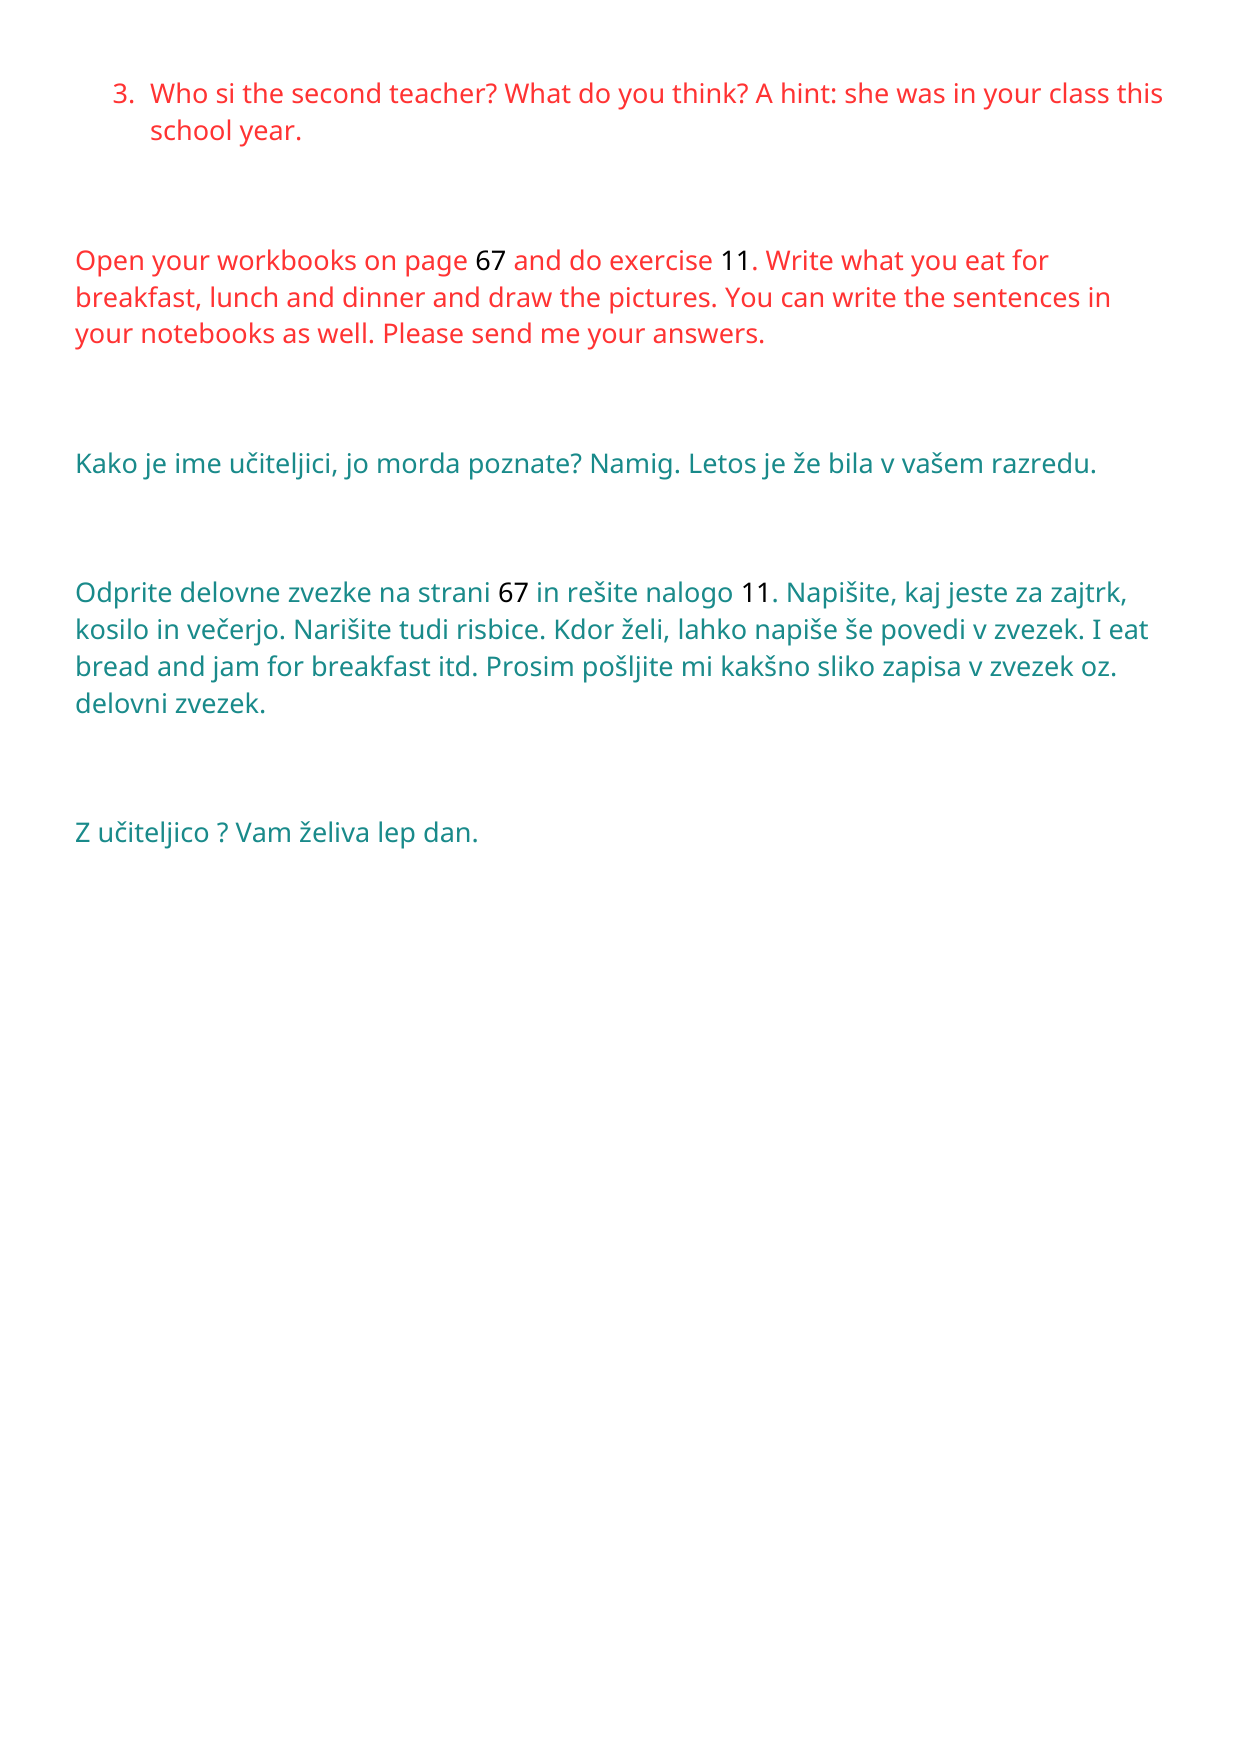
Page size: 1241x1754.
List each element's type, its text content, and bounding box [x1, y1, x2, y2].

list Who si the second teacher? What do you think? A hint: she was in your class this school year. [112, 75, 1165, 149]
text Z učiteljico ? Vam želiva lep dan. [75, 813, 1165, 850]
text Odprite delovne zvezke na strani 67 in rešite nalogo 11. Napišite, kaj jeste za zajtrk, kosilo in večerjo. Narišite tudi risbice. Kdor želi, lahko napiše še povedi v zvezek. I eat bread and jam for breakfast itd. Prosim pošljite mi kakšno sliko zapisa v zvezek oz. delovni zvezek. [75, 573, 1165, 721]
text Open your workbooks on page 67 and do exercise 11. Write what you eat for breakfast, lunch and dinner and draw the pictures. You can write the sentences in your notebooks as well. Please send me your answers. [75, 241, 1165, 352]
text Kako je ime učiteljici, jo morda poznate? Namig. Letos je že bila v vašem razredu. [75, 444, 1165, 481]
